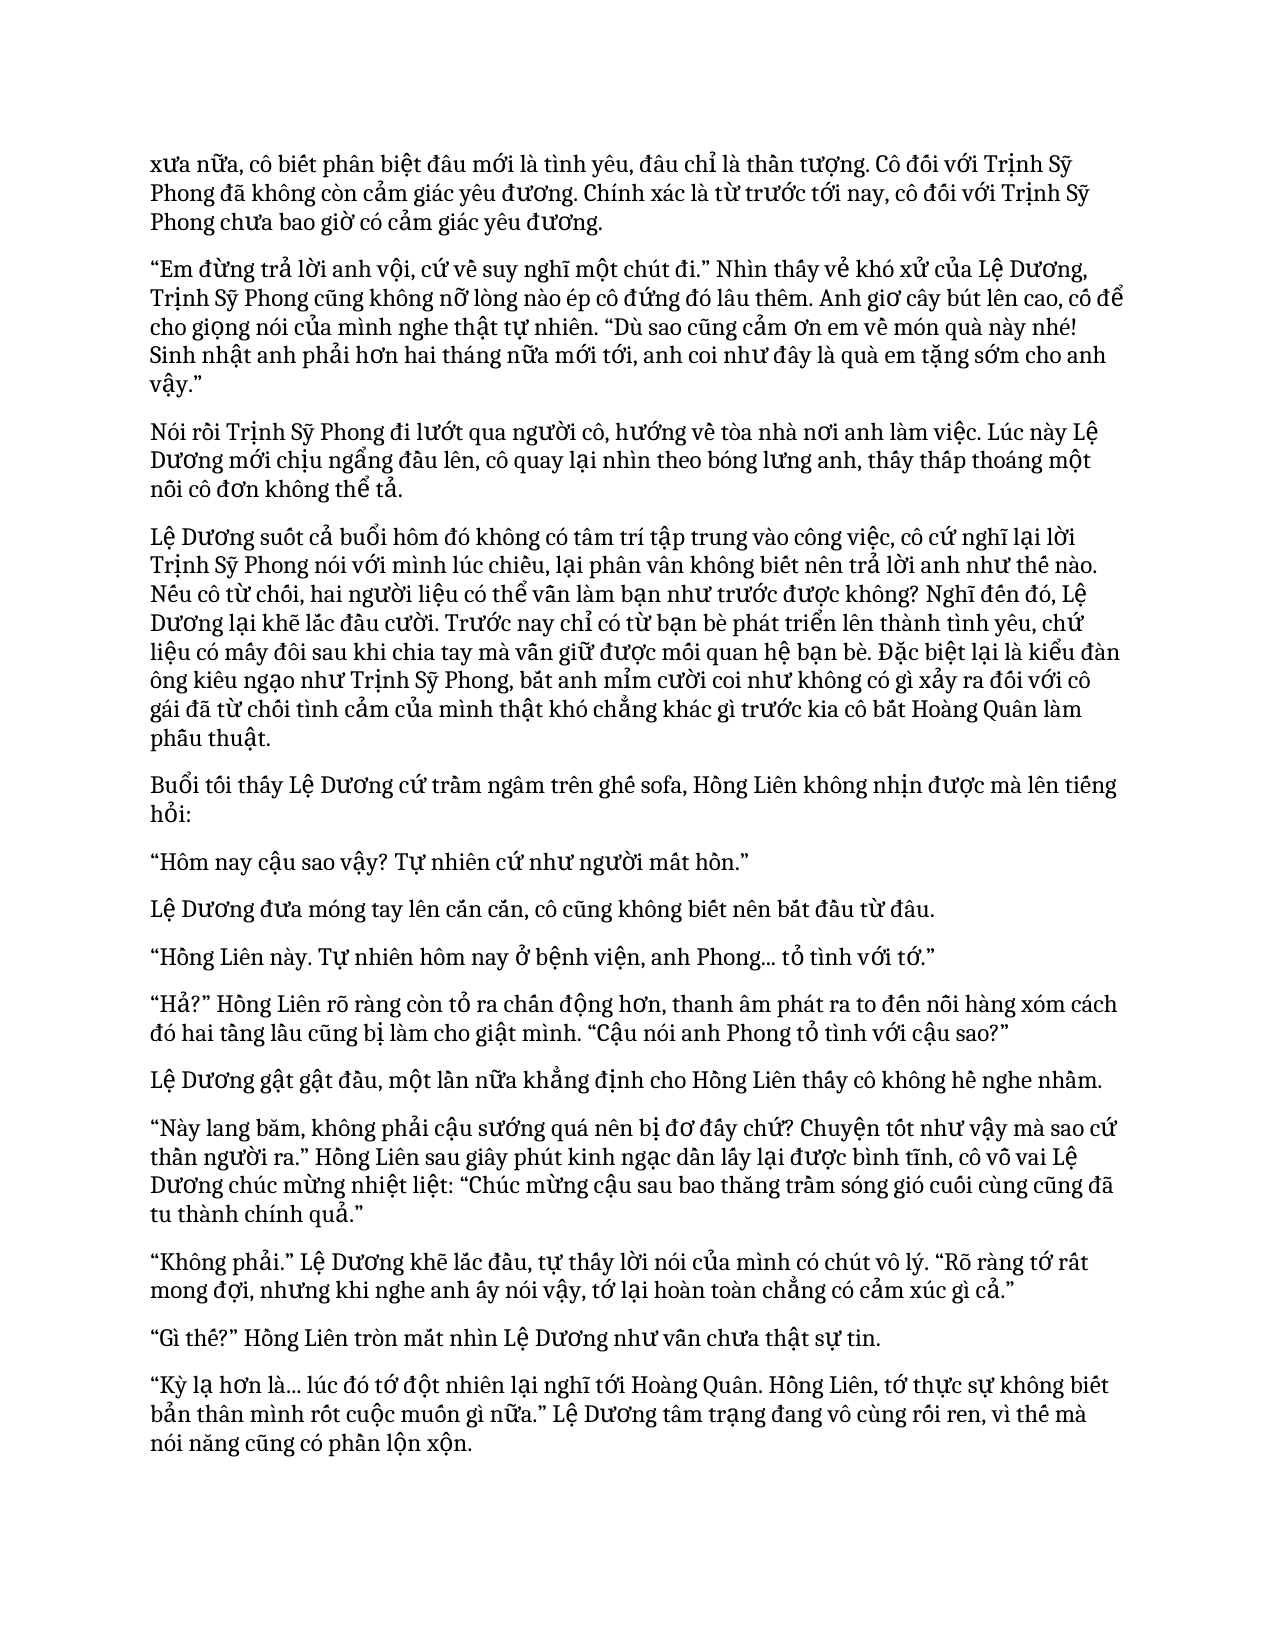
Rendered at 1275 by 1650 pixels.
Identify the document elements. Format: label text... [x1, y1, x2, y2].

text Lệ Dương gật gật đầu, một lần nữa khẳng định cho Hồng Liên thấy cô không hề nghe nhầm. [150, 1066, 1125, 1095]
text “Kỳ lạ hơn là... lúc đó tớ đột nhiên lại nghĩ tới Hoàng Quân. Hồng Liên, tớ thực sự không biết bản thân mình rốt cuộc muốn gì nữa.” Lệ Dương tâm trạng đang vô cùng rối ren, vì thế mà nói năng cũng có phần lộn xộn. [150, 1371, 1125, 1457]
text “Không phải.” Lệ Dương khẽ lắc đầu, tự thấy lời nói của mình có chút vô lý. “Rõ ràng tớ rất mong đợi, nhưng khi nghe anh ấy nói vậy, tớ lại hoàn toàn chẳng có cảm xúc gì cả.” [150, 1247, 1125, 1305]
text Nói rồi Trịnh Sỹ Phong đi lướt qua người cô, hướng về tòa nhà nơi anh làm việc. Lúc này Lệ Dương mới chịu ngẩng đầu lên, cô quay lại nhìn theo bóng lưng anh, thấy thấp thoáng một nỗi cô đơn không thể tả. [150, 417, 1125, 504]
text Lệ Dương đưa móng tay lên cắn cắn, cô cũng không biết nên bắt đầu từ đâu. [150, 895, 1125, 924]
text Buổi tối thấy Lệ Dương cứ trầm ngâm trên ghế sofa, Hồng Liên không nhịn được mà lên tiếng hỏi: [150, 771, 1125, 829]
text Lệ Dương suốt cả buổi hôm đó không có tâm trí tập trung vào công việc, cô cứ nghĩ lại lời Trịnh Sỹ Phong nói với mình lúc chiều, lại phân vân không biết nên trả lời anh như thế nào. Nếu cô từ chối, hai người liệu có thể vẫn làm bạn như trước được không? Nghĩ đến đó, Lệ Dương lại khẽ lắc đầu cười. Trước nay chỉ có từ bạn bè phát triển lên thành tình yêu, chứ liệu có mấy đôi sau khi chia tay mà vẫn giữ được mối quan hệ bạn bè. Đặc biệt lại là kiểu đàn ông kiêu ngạo như Trịnh Sỹ Phong, bắt anh mỉm cười coi như không có gì xảy ra đối với cô gái đã từ chối tình cảm của mình thật khó chẳng khác gì trước kia cô bắt Hoàng Quân làm phẫu thuật. [150, 522, 1125, 752]
text “Hả?” Hồng Liên rõ ràng còn tỏ ra chấn động hơn, thanh âm phát ra to đến nỗi hàng xóm cách đó hai tầng lầu cũng bị làm cho giật mình. “Cậu nói anh Phong tỏ tình với cậu sao?” [150, 990, 1125, 1047]
text “Em đừng trả lời anh vội, cứ về suy nghĩ một chút đi.” Nhìn thấy vẻ khó xử của Lệ Dương, Trịnh Sỹ Phong cũng không nỡ lòng nào ép cô đứng đó lâu thêm. Anh giơ cây bút lên cao, cố để cho giọng nói của mình nghe thật tự nhiên. “Dù sao cũng cảm ơn em về món quà này nhé! Sinh nhật anh phải hơn hai tháng nữa mới tới, anh coi như đây là quà em tặng sớm cho anh vậy.” [150, 255, 1125, 399]
text “Hồng Liên này. Tự nhiên hôm nay ở bệnh viện, anh Phong... tỏ tình với tớ.” [150, 942, 1125, 971]
text “Này lang băm, không phải cậu sướng quá nên bị đơ đấy chứ? Chuyện tốt như vậy mà sao cứ thần người ra.” Hồng Liên sau giây phút kinh ngạc dần lấy lại được bình tĩnh, cô vỗ vai Lệ Dương chúc mừng nhiệt liệt: “Chúc mừng cậu sau bao thăng trầm sóng gió cuối cùng cũng đã tu thành chính quả.” [150, 1114, 1125, 1229]
text “Hôm nay cậu sao vậy? Tự nhiên cứ như người mất hồn.” [150, 847, 1125, 876]
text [150, 150, 1125, 236]
text “Gì thế?” Hồng Liên tròn mắt nhìn Lệ Dương như vẫn chưa thật sự tin. [150, 1324, 1125, 1352]
